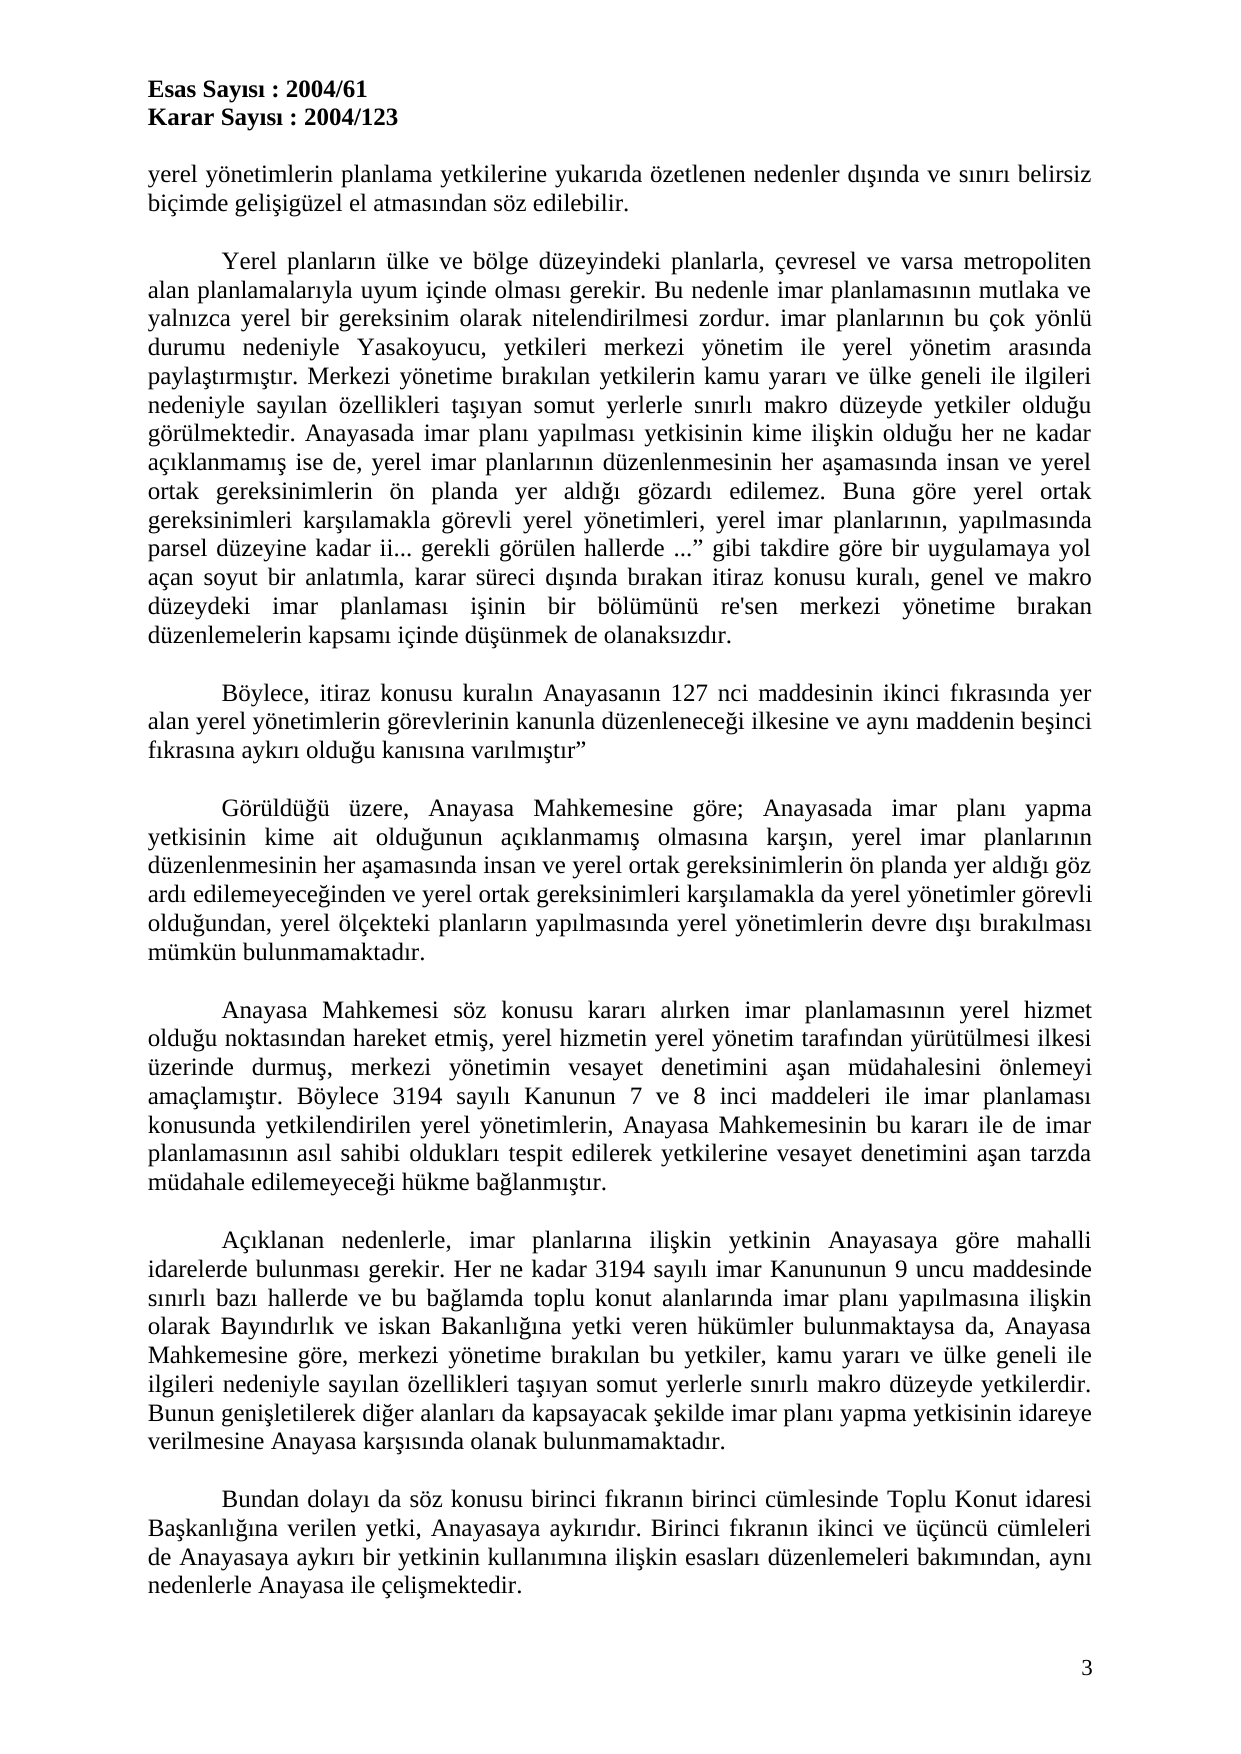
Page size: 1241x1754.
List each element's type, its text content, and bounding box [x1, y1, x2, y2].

text Bundan dolayı da söz konusu birinci fıkranın birinci cümlesinde Toplu Konut idaresi Başkanlığına verilen yetki, Anayasaya aykırıdır. Birinci fıkranın ikinci ve üçüncü cümleleri de Anayasaya aykırı bir yetkinin kullanımına ilişkin esasları düzenlemeleri bakımından, aynı nedenlerle Anayasa ile çelişmektedir. [148, 1484, 1093, 1599]
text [148, 159, 1093, 217]
text Görüldüğü üzere, Anayasa Mahkemesine göre; Anayasada imar planı yapma yetkisinin kime ait olduğunun açıklanmamış olmasına karşın, yerel imar planlarının düzenlenmesinin her aşamasında insan ve yerel ortak gereksinimlerin ön planda yer aldığı göz ardı edilemeyeceğinden ve yerel ortak gereksinimleri karşılamakla da yerel yönetimler görevli olduğundan, yerel ölçekteki planların yapılmasında yerel yönetimlerin devre dışı bırakılması mümkün bulunmamaktadır. [148, 793, 1093, 966]
text Yerel planların ülke ve bölge düzeyindeki planlarla, çevresel ve varsa metropoliten alan planlamalarıyla uyum içinde olması gerekir. Bu nedenle imar planlamasının mutlaka ve yalnızca yerel bir gereksinim olarak nitelendirilmesi zordur. imar planlarının bu çok yönlü durumu nedeniyle Yasakoyucu, yetkileri merkezi yönetim ile yerel yönetim arasında paylaştırmıştır. Merkezi yönetime bırakılan yetkilerin kamu yararı ve ülke geneli ile ilgileri nedeniyle sayılan özellikleri taşıyan somut yerlerle sınırlı makro düzeyde yetkiler olduğu görülmektedir. Anayasada imar planı yapılması yetkisinin kime ilişkin olduğu her ne kadar açıklanmamış ise de, yerel imar planlarının düzenlenmesinin her aşamasında insan ve yerel ortak gereksinimlerin ön planda yer aldığı gözardı edilemez. Buna göre yerel ortak gereksinimleri karşılamakla görevli yerel yönetimleri, yerel imar planlarının, yapılmasında parsel düzeyine kadar ii... gerekli görülen hallerde ...” gibi takdire göre bir uygulamaya yol açan soyut bir anlatımla, karar süreci dışında bırakan itiraz konusu kuralı, genel ve makro düzeydeki imar planlaması işinin bir bölümünü re'sen merkezi yönetime bırakan düzenlemelerin kapsamı içinde düşünmek de olanaksızdır. [148, 246, 1093, 648]
text Açıklanan nedenlerle, imar planlarına ilişkin yetkinin Anayasaya göre mahalli idarelerde bulunması gerekir. Her ne kadar 3194 sayılı imar Kanununun 9 uncu maddesinde sınırlı bazı hallerde ve bu bağlamda toplu konut alanlarında imar planı yapılmasına ilişkin olarak Bayındırlık ve iskan Bakanlığına yetki veren hükümler bulunmaktaysa da, Anayasa Mahkemesine göre, merkezi yönetime bırakılan bu yetkiler, kamu yararı ve ülke geneli ile ilgileri nedeniyle sayılan özellikleri taşıyan somut yerlerle sınırlı makro düzeyde yetkilerdir. Bunun genişletilerek diğer alanları da kapsayacak şekilde imar planı yapma yetkisinin idareye verilmesine Anayasa karşısında olanak bulunmamaktadır. [148, 1225, 1093, 1455]
text Anayasa Mahkemesi söz konusu kararı alırken imar planlamasının yerel hizmet olduğu noktasından hareket etmiş, yerel hizmetin yerel yönetim tarafından yürütülmesi ilkesi üzerinde durmuş, merkezi yönetimin vesayet denetimini aşan müdahalesini önlemeyi amaçlamıştır. Böylece 3194 sayılı Kanunun 7 ve 8 inci maddeleri ile imar planlaması konusunda yetkilendirilen yerel yönetimlerin, Anayasa Mahkemesinin bu kararı ile de imar planlamasının asıl sahibi oldukları tespit edilerek yetkilerine vesayet denetimini aşan tarzda müdahale edilemeyeceği hükme bağlanmıştır. [148, 995, 1093, 1196]
text Böylece, itiraz konusu kuralın Anayasanın 127 nci maddesinin ikinci fıkrasında yer alan yerel yönetimlerin görevlerinin kanunla düzenleneceği ilkesine ve aynı maddenin beşinci fıkrasına aykırı olduğu kanısına varılmıştır” [148, 678, 1093, 764]
